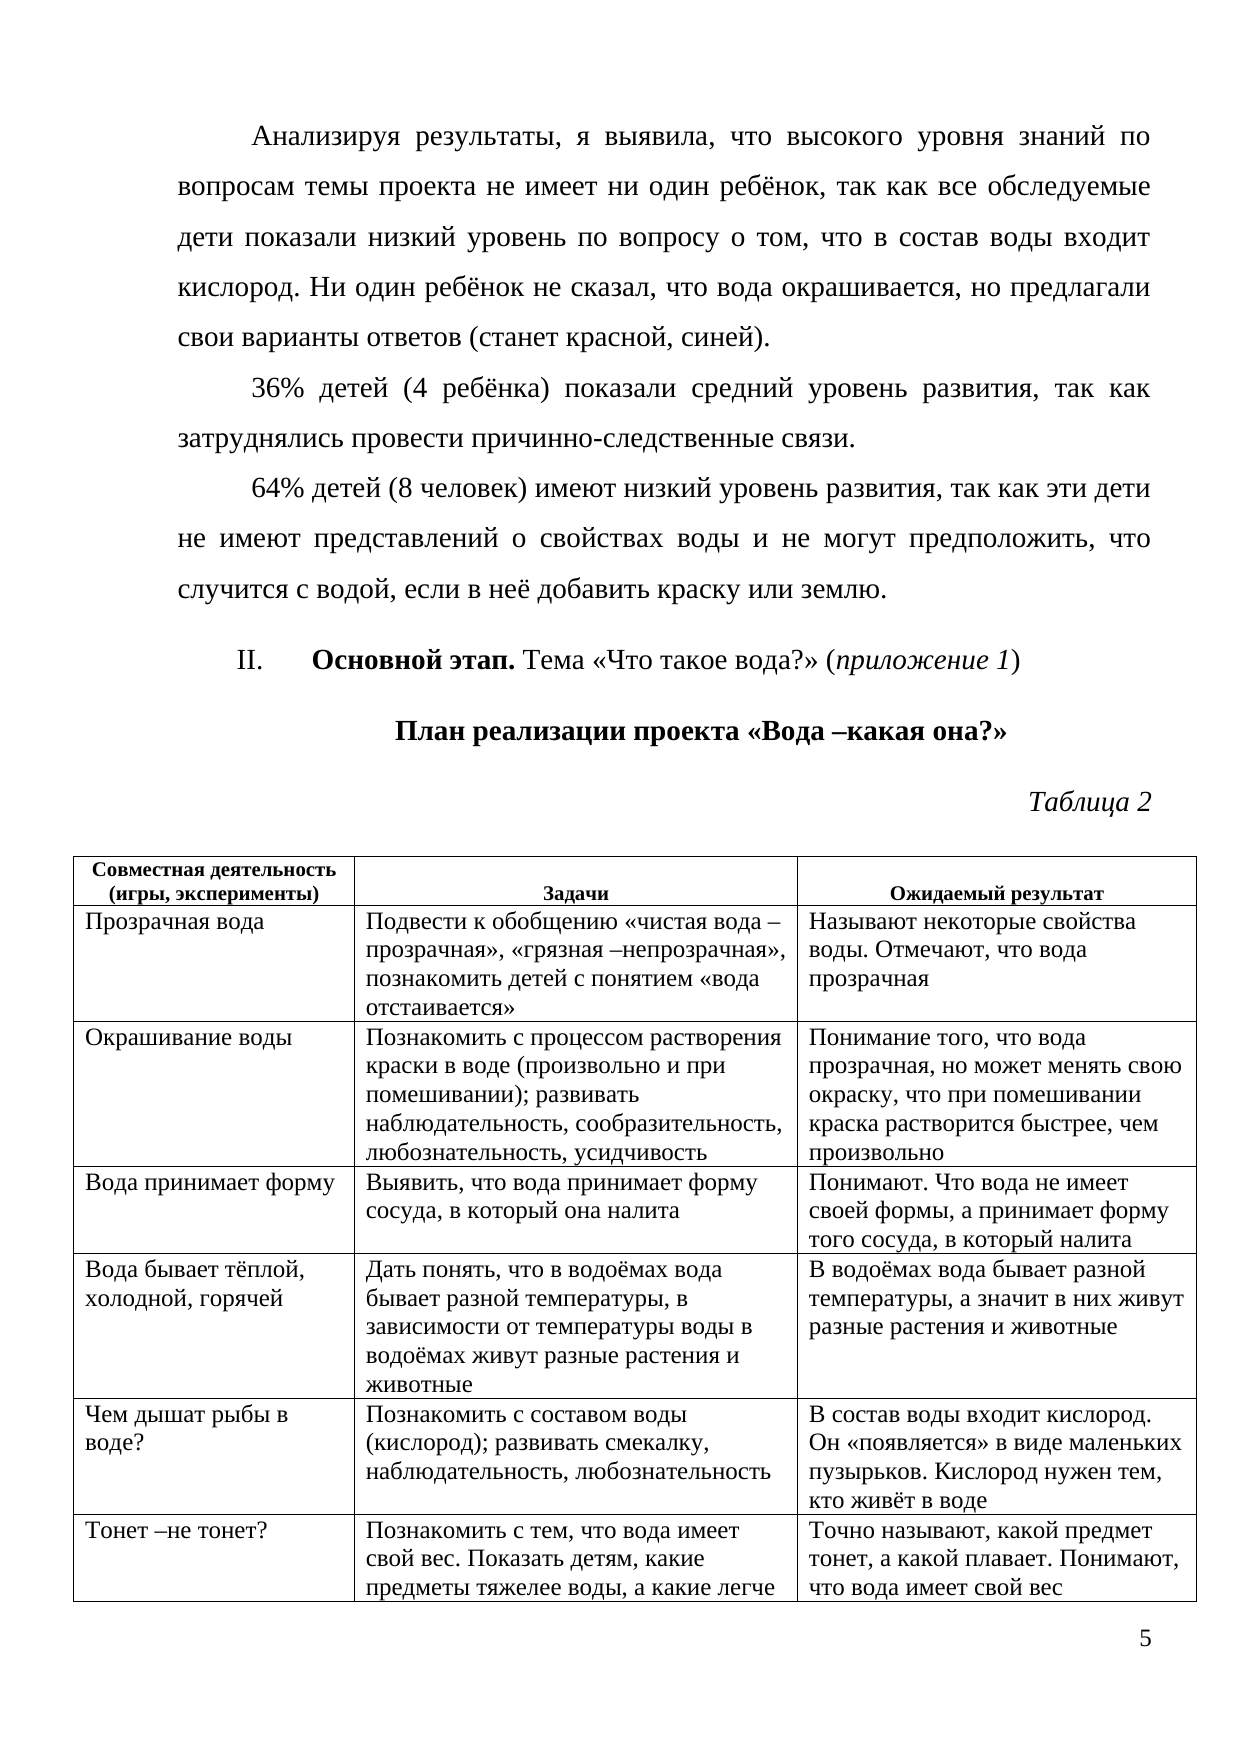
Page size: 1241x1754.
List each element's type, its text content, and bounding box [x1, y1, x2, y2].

table_cell Понимание того, что вода прозрачная, но может менять свою окраску, что при помешивании краска растворится быстрее, чем произвольно [798, 1022, 1196, 1166]
list Основной этап. Тема «Что такое вода?» (приложение 1) [236, 642, 1152, 676]
text 36% детей (4 ребёнка) показали средний уровень развития, так как затруднялись провести причинно-следственные связи. [177, 370, 1152, 453]
table_cell Познакомить с тем, что вода имеет свой вес. Показать детям, какие предметы тяжелее воды, а какие легче [355, 1515, 797, 1601]
table_cell В состав воды входит кислород. Он «появляется» в виде маленьких пузырьков. Кислород нужен тем, кто живёт в воде [798, 1399, 1196, 1514]
table_header Задачи [355, 857, 797, 905]
table_cell Вода принимает форму [74, 1167, 354, 1253]
table_cell Точно называют, какой предмет тонет, а какой плавает. Понимают, что вода имеет свой вес [798, 1515, 1196, 1601]
table_cell Познакомить с составом воды (кислород); развивать смекалку, наблюдательность, любознательность [355, 1399, 797, 1514]
table_cell Познакомить с процессом растворения краски в воде (произвольно и при помешивании); развивать наблюдательность, сообразительность, любознательность, усидчивость [355, 1022, 797, 1166]
table_cell Выявить, что вода принимает форму сосуда, в который она налита [355, 1167, 797, 1253]
table_cell Понимают. Что вода не имеет своей формы, а принимает форму того сосуда, в который налита [798, 1167, 1196, 1253]
table_header Совместная деятельность (игры, эксперименты) [74, 857, 354, 905]
table_header Ожидаемый результат [798, 857, 1196, 905]
text Анализируя результаты, я выявила, что высокого уровня знаний по вопросам темы проекта не имеет ни один ребёнок, так как все обследуемые дети показали низкий уровень по вопросу о том, что в состав воды входит кислород. Ни один ребёнок не сказал, что вода окрашивается, но предлагали свои варианты ответов (станет красной, синей). [177, 118, 1152, 353]
table_cell Тонет –не тонет? [74, 1515, 354, 1601]
table_cell Вода бывает тёплой, холодной, горячей [74, 1254, 354, 1398]
table_cell Окрашивание воды [74, 1022, 354, 1166]
table_cell Чем дышат рыбы в воде? [74, 1399, 354, 1514]
text План реализации проекта «Вода –какая она?» [251, 713, 1152, 747]
text 64% детей (8 человек) имеют низкий уровень развития, так как эти дети не имеют представлений о свойствах воды и не могут предположить, что случится с водой, если в неё добавить краску или землю. [177, 470, 1152, 604]
text Таблица 2 [251, 784, 1152, 818]
table_cell Называют некоторые свойства воды. Отмечают, что вода прозрачная [798, 906, 1196, 1021]
table_cell В водоёмах вода бывает разной температуры, а значит в них живут разные растения и животные [798, 1254, 1196, 1398]
table_cell Дать понять, что в водоёмах вода бывает разной температуры, в зависимости от температуры воды в водоёмах живут разные растения и животные [355, 1254, 797, 1398]
table_cell Прозрачная вода [74, 906, 354, 1021]
table_cell Подвести к обобщению «чистая вода –прозрачная», «грязная –непрозрачная», познакомить детей с понятием «вода отстаивается» [355, 906, 797, 1021]
